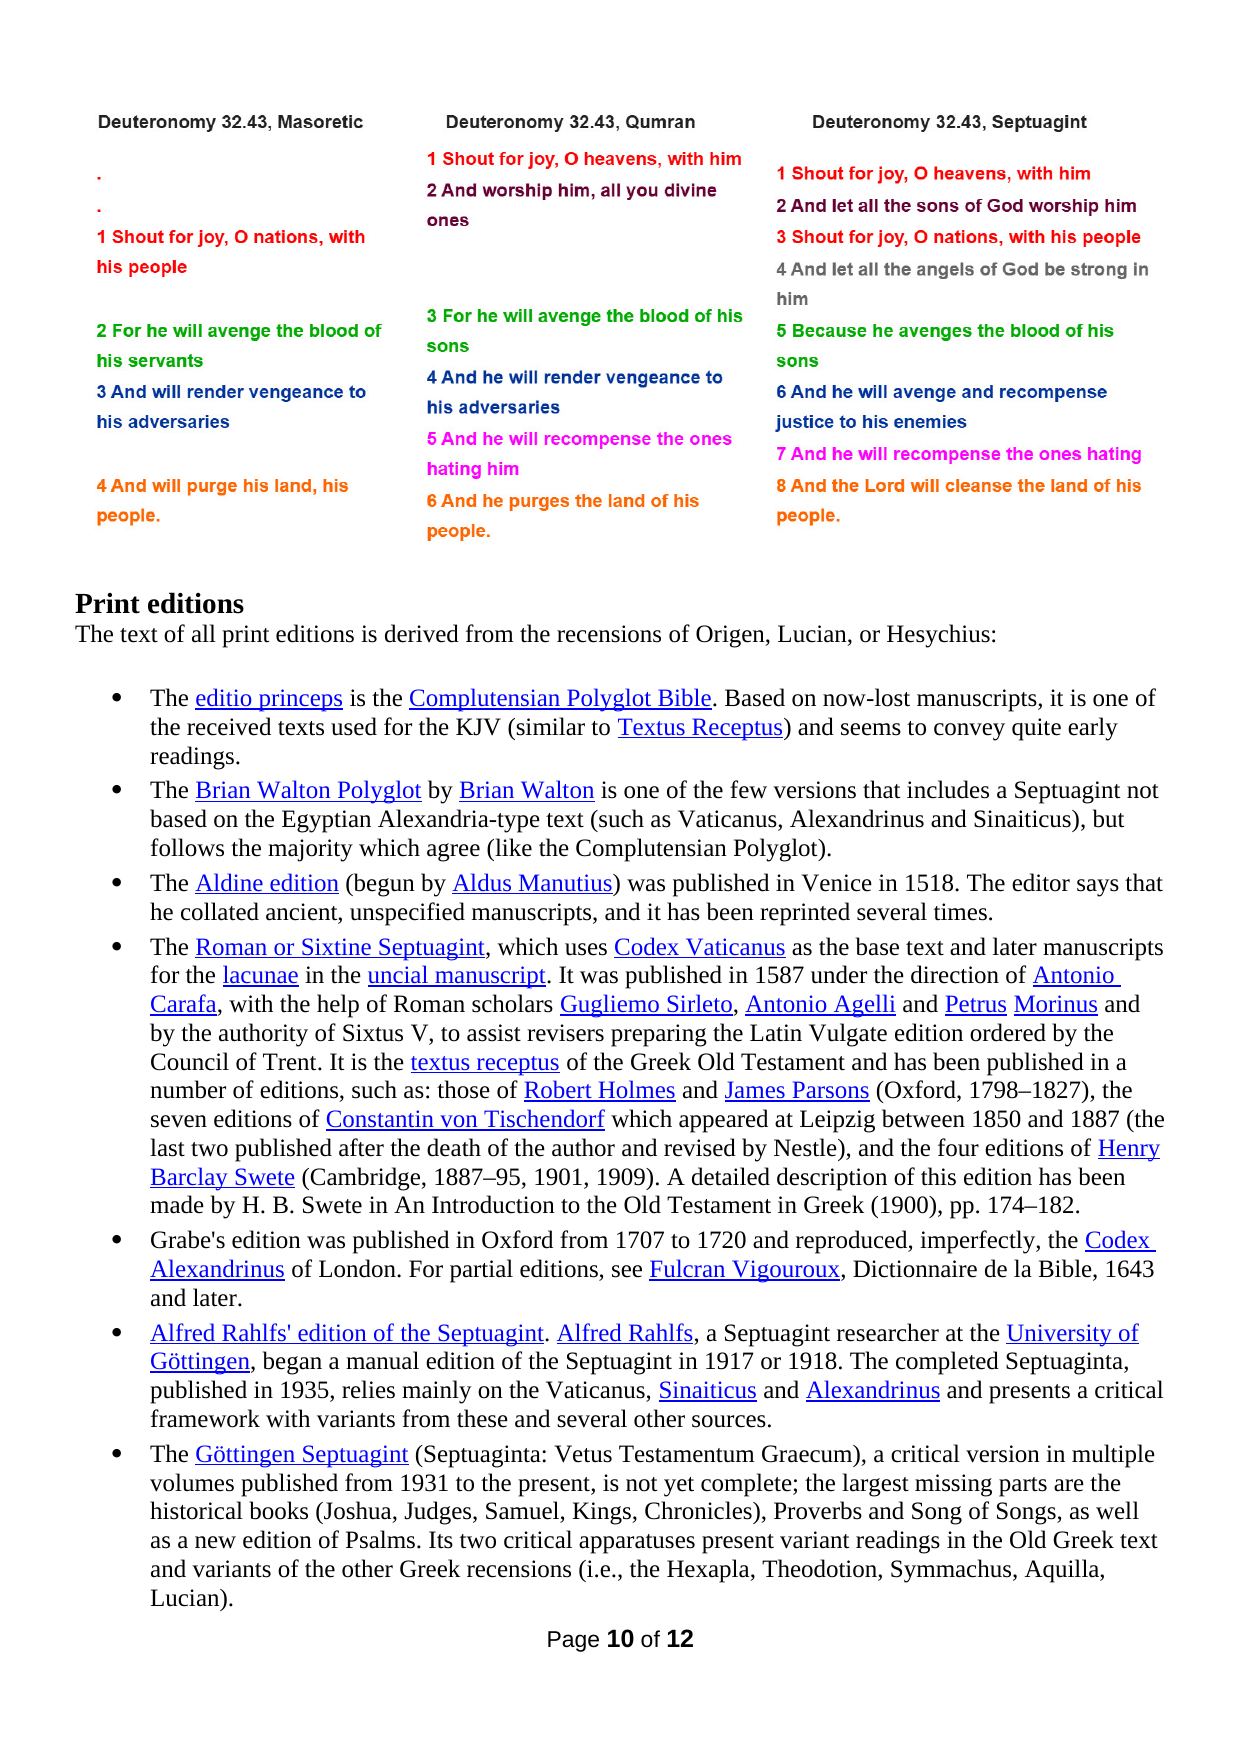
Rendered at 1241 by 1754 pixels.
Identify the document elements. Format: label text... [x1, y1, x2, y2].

list The Aldine edition (begun by Aldus Manutius) was published in Venice in 1518. The editor says that he collated ancient, unspecified manuscripts, and it has been reprinted several times. [112, 868, 1165, 926]
text The text of all print editions is derived from the recensions of Origen, Lucian, or Hesychius: [75, 619, 1165, 648]
picture [75, 101, 1166, 558]
text Print editions [75, 586, 1165, 619]
list The Roman or Sixtine Septuagint, which uses Codex Vaticanus as the base text and later manuscripts for the lacunae in the uncial manuscript. It was published in 1587 under the direction of Antonio Carafa, with the help of Roman scholars Gugliemo Sirleto, Antonio Agelli and Petrus Morinus and by the authority of Sixtus V, to assist revisers preparing the Latin Vulgate edition ordered by the Council of Trent. It is the textus receptus of the Greek Old Testament and has been published in a number of editions, such as: those of Robert Holmes and James Parsons (Oxford, 1798–1827), the seven editions of Constantin von Tischendorf which appeared at Leipzig between 1850 and 1887 (the last two published after the death of the author and revised by Nestle), and the four editions of Henry Barclay Swete (Cambridge, 1887–95, 1901, 1909). A detailed description of this edition has been made by H. B. Swete in An Introduction to the Old Testament in Greek (1900), pp. 174–182. [112, 932, 1165, 1219]
list The editio princeps is the Complutensian Polyglot Bible. Based on now-lost manuscripts, it is one of the received texts used for the KJV (similar to Textus Receptus) and seems to convey quite early readings. [112, 683, 1165, 769]
list The Brian Walton Polyglot by Brian Walton is one of the few versions that includes a Septuagint not based on the Egyptian Alexandria-type text (such as Vaticanus, Alexandrinus and Sinaiticus), but follows the majority which agree (like the Complutensian Polyglot). [112, 776, 1165, 862]
list Grabe's edition was published in Oxford from 1707 to 1720 and reproduced, imperfectly, the Codex Alexandrinus of London. For partial editions, see Fulcran Vigouroux, Dictionnaire de la Bible, 1643 and later. [112, 1225, 1165, 1312]
list Alfred Rahlfs' edition of the Septuagint. Alfred Rahlfs, a Septuagint researcher at the University of Göttingen, began a manual edition of the Septuagint in 1917 or 1918. The completed Septuaginta, published in 1935, relies mainly on the Vaticanus, Sinaiticus and Alexandrinus and presents a critical framework with variants from these and several other sources. [112, 1318, 1165, 1433]
list The Göttingen Septuagint (Septuaginta: Vetus Testamentum Graecum), a critical version in multiple volumes published from 1931 to the present, is not yet complete; the largest missing parts are the historical books (Joshua, Judges, Samuel, Kings, Chronicles), Proverbs and Song of Songs, as well as a new edition of Psalms. Its two critical apparatuses present variant readings in the Old Greek text and variants of the other Greek recensions (i.e., the Hexapla, Theodotion, Symmachus, Aquilla, Lucian). [112, 1439, 1165, 1611]
